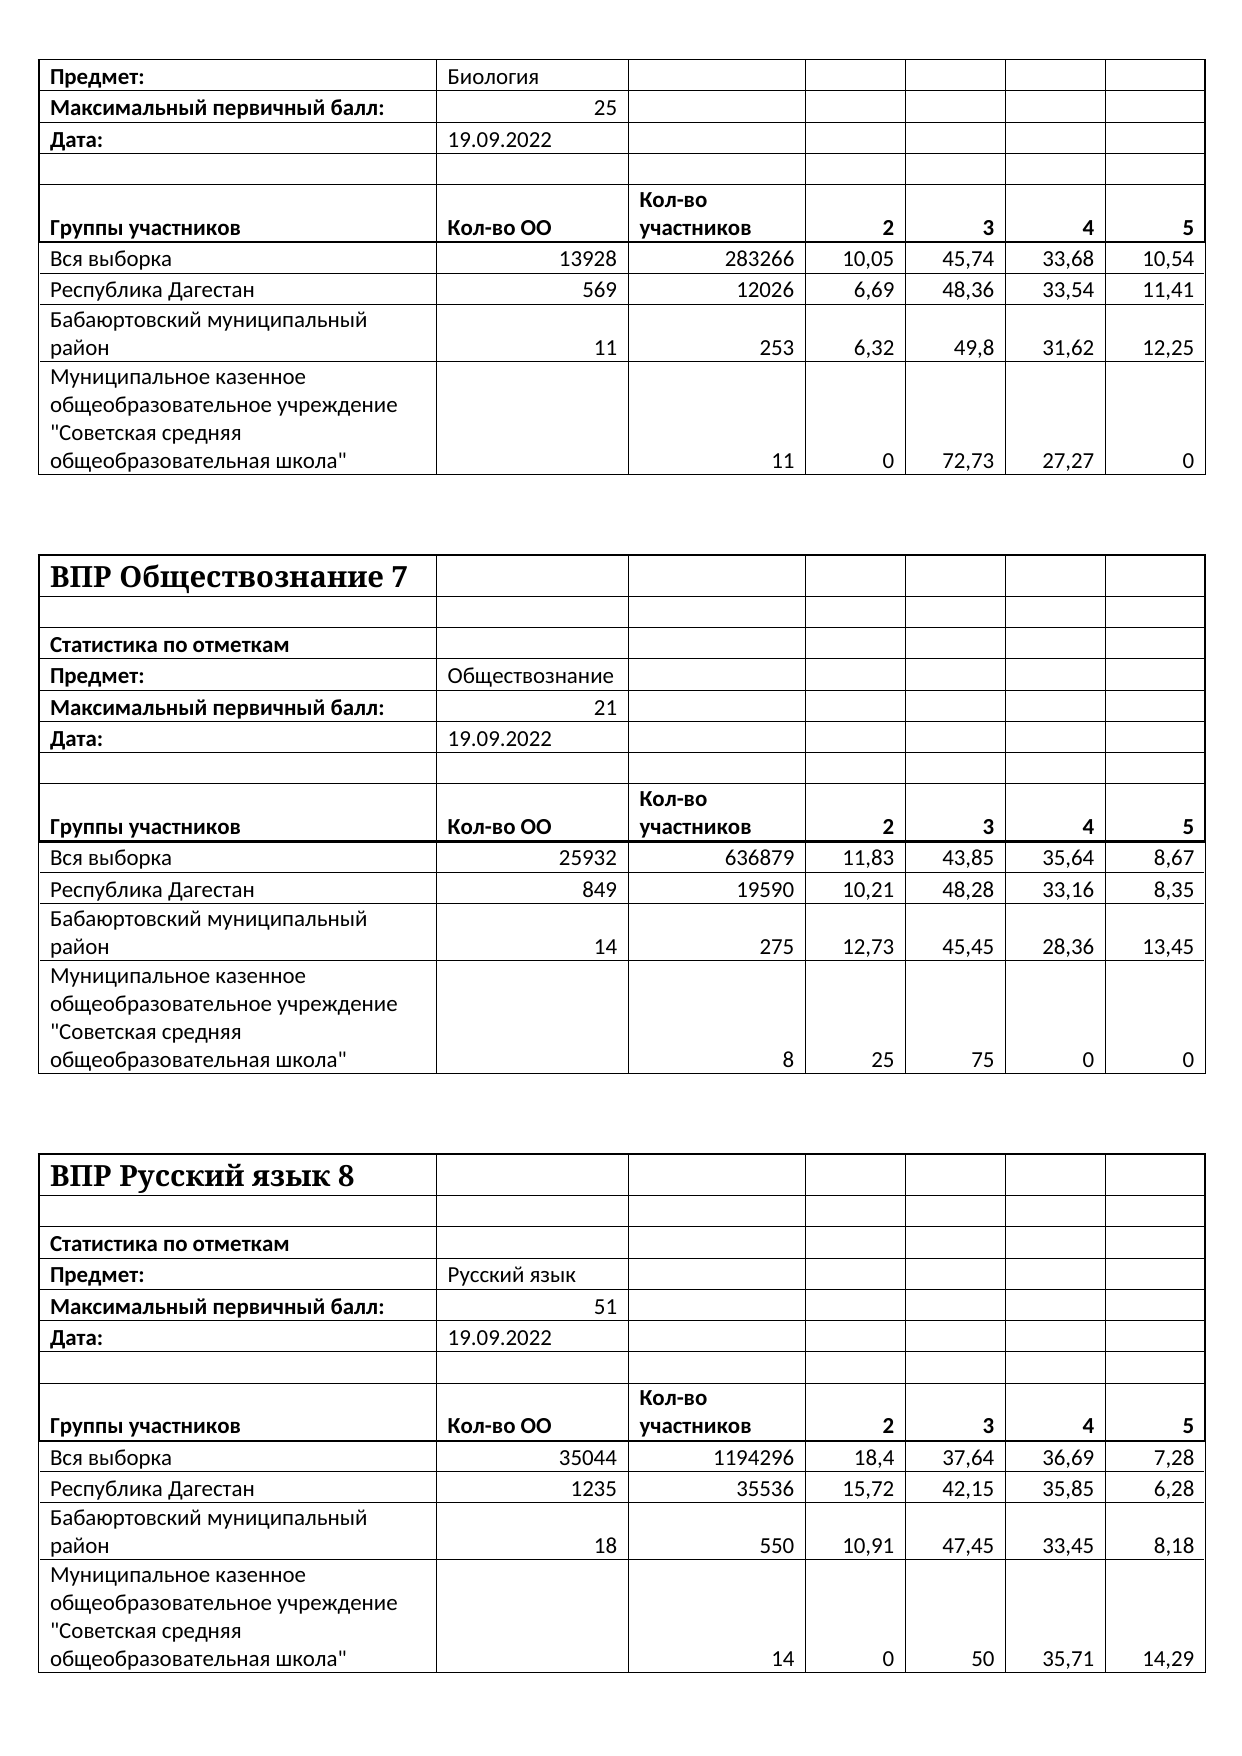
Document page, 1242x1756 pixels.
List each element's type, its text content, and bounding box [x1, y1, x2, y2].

table_cell [1006, 1227, 1105, 1257]
table_cell [437, 1196, 628, 1226]
table_cell [806, 753, 905, 783]
table_cell [629, 691, 805, 721]
table_cell 33,54 [1006, 274, 1105, 304]
table_cell 550 [629, 1503, 805, 1559]
table_cell Биология [437, 60, 628, 90]
table_cell Статистика по отметкам [40, 628, 436, 658]
table_cell [1106, 91, 1204, 122]
table_cell [806, 154, 905, 184]
table_cell [629, 1321, 805, 1351]
table_cell [1006, 628, 1105, 658]
table_cell 49,8 [906, 305, 1005, 361]
table_cell [906, 628, 1005, 658]
table_cell 42,15 [906, 1472, 1005, 1502]
table_cell [906, 154, 1005, 184]
table_cell Дата: [40, 722, 436, 752]
table_cell [1006, 597, 1105, 627]
table_cell 45,45 [906, 904, 1005, 960]
table_cell 6,28 [1106, 1471, 1205, 1502]
table_cell [1106, 1227, 1204, 1257]
table_cell [1006, 1259, 1105, 1289]
table_cell 75 [906, 961, 1005, 1073]
table_cell [1006, 91, 1105, 122]
table_cell 5 [1106, 185, 1204, 241]
table_cell 19.09.2022 [437, 123, 628, 153]
table_cell Кол-во участников [629, 1384, 805, 1439]
table_cell Кол-во участников [629, 185, 805, 241]
table_cell [629, 60, 805, 90]
table_cell 0 [1106, 361, 1205, 474]
table_cell [906, 691, 1005, 721]
table_cell 11 [629, 362, 805, 474]
table_cell 10,21 [806, 873, 905, 903]
table_cell 47,45 [906, 1503, 1005, 1559]
table_cell [806, 123, 905, 153]
table_cell 1235 [437, 1472, 628, 1502]
table_cell 33,16 [1006, 873, 1105, 903]
table_cell 21 [437, 691, 628, 721]
table_cell Предмет: [40, 659, 436, 689]
table_cell 5 [1106, 784, 1204, 840]
table_cell 2 [806, 784, 905, 840]
table_cell [1006, 659, 1105, 689]
table_cell [1106, 597, 1204, 627]
table_cell [629, 628, 805, 658]
table_cell [629, 722, 805, 752]
table_cell [40, 1196, 436, 1226]
table_cell [437, 961, 628, 1073]
table_cell 253 [629, 305, 805, 361]
table_cell [906, 123, 1005, 153]
table_cell 275 [629, 904, 805, 960]
table_header [437, 556, 628, 596]
table_cell 0 [806, 362, 905, 474]
table_cell 19.09.2022 [437, 1321, 628, 1351]
table_cell 19.09.2022 [437, 722, 628, 752]
table_cell 636879 [629, 843, 805, 872]
table_cell Статистика по отметкам [40, 1227, 436, 1257]
table_cell 10,54 [1106, 243, 1205, 272]
table_cell [1006, 753, 1105, 783]
table_cell Предмет: [40, 60, 436, 90]
table_header [1106, 1155, 1204, 1195]
table_cell [906, 722, 1005, 752]
table_cell 72,73 [906, 362, 1005, 474]
table_cell 8,35 [1106, 872, 1205, 903]
table_cell 0 [806, 1560, 905, 1672]
table_cell [806, 1196, 905, 1226]
table_cell [906, 1259, 1005, 1289]
table_cell [906, 1321, 1005, 1351]
table_cell Республика Дагестан [39, 273, 436, 304]
table_cell 18 [437, 1503, 628, 1559]
table_cell 4 [1006, 784, 1105, 840]
table_cell [1106, 1352, 1204, 1382]
table_cell 12,73 [806, 904, 905, 960]
table_cell 569 [437, 274, 628, 304]
table_cell 15,72 [806, 1472, 905, 1502]
table_cell [1106, 1290, 1204, 1320]
table_cell [629, 1290, 805, 1320]
table_cell 25932 [437, 843, 628, 872]
table_cell Бабаюртовский муниципальный район [39, 304, 436, 361]
table_header [1006, 556, 1105, 596]
table_cell 18,4 [806, 1442, 905, 1471]
table_cell [1006, 1352, 1105, 1382]
table_cell 4 [1006, 1384, 1105, 1439]
table_cell [806, 597, 905, 627]
table_cell 37,64 [906, 1442, 1005, 1471]
table_cell 2 [806, 1384, 905, 1439]
table_cell 0 [1106, 960, 1205, 1073]
table_cell Бабаюртовский муниципальный район [39, 903, 436, 960]
table_cell [629, 597, 805, 627]
table_header [629, 556, 805, 596]
table_cell 3 [906, 185, 1005, 241]
table_cell 10,91 [806, 1503, 905, 1559]
table_cell Максимальный первичный балл: [40, 91, 436, 122]
table_cell 14 [629, 1560, 805, 1672]
table_cell 33,68 [1006, 243, 1105, 272]
table_cell [1006, 60, 1105, 90]
table_cell 14,29 [1106, 1559, 1205, 1672]
table_cell [1106, 1259, 1204, 1289]
table_cell Максимальный первичный балл: [40, 1290, 436, 1320]
table_cell 50 [906, 1560, 1005, 1672]
table_cell [1006, 123, 1105, 153]
table_cell [437, 1227, 628, 1257]
table_cell Кол-во участников [629, 784, 805, 840]
table_cell 25 [437, 91, 628, 122]
table_cell [1006, 1321, 1105, 1351]
table_cell [629, 1352, 805, 1382]
table_cell 12026 [629, 274, 805, 304]
table_cell [437, 597, 628, 627]
table_header [806, 556, 905, 596]
table_cell [906, 1352, 1005, 1382]
table_cell [40, 597, 436, 627]
table_cell [806, 1227, 905, 1257]
table_cell 35,71 [1006, 1560, 1105, 1672]
table_cell [1106, 628, 1204, 658]
table_cell 2 [806, 185, 905, 241]
table_cell Республика Дагестан [39, 1471, 436, 1502]
table_cell [1006, 1290, 1105, 1320]
table_cell Муниципальное казенное общеобразовательное учреждение "Советская средняя общеобразовательная школа" [39, 960, 436, 1073]
table_cell 35536 [629, 1472, 805, 1502]
table_cell 35,85 [1006, 1472, 1105, 1502]
table_header ВПР Обществознание 7 [40, 556, 436, 596]
table_cell 19590 [629, 873, 805, 903]
table_cell [906, 60, 1005, 90]
table_cell 35044 [437, 1442, 628, 1471]
table_header [906, 1155, 1005, 1195]
table_cell [1106, 659, 1204, 689]
table_cell 48,28 [906, 873, 1005, 903]
table_cell 6,69 [806, 274, 905, 304]
table_cell [806, 722, 905, 752]
table_cell [1006, 691, 1105, 721]
table_cell 51 [437, 1290, 628, 1320]
table_cell [629, 659, 805, 689]
table_cell Русский язык [437, 1259, 628, 1289]
table_cell 4 [1006, 185, 1105, 241]
table_cell 11,83 [806, 843, 905, 872]
table_cell [906, 1290, 1005, 1320]
table_cell [629, 1259, 805, 1289]
table_cell [1106, 154, 1204, 184]
table_cell [1106, 753, 1204, 783]
table_cell 12,25 [1106, 304, 1205, 361]
table_cell [806, 1352, 905, 1382]
table_cell [40, 753, 436, 783]
table_cell 1194296 [629, 1442, 805, 1471]
table_cell [437, 362, 628, 474]
table_cell [40, 154, 436, 184]
table_cell [629, 1196, 805, 1226]
table_cell Муниципальное казенное общеобразовательное учреждение "Советская средняя общеобразовательная школа" [39, 1559, 436, 1672]
table_cell [806, 1259, 905, 1289]
table_cell 8 [629, 961, 805, 1073]
table_cell Дата: [40, 123, 436, 153]
table_header [629, 1155, 805, 1195]
table_cell [437, 628, 628, 658]
table_header ВПР Русский язык 8 [40, 1155, 436, 1195]
table_cell 45,74 [906, 243, 1005, 272]
table_cell 33,45 [1006, 1503, 1105, 1559]
table_cell Предмет: [40, 1259, 436, 1289]
table_cell 36,69 [1006, 1442, 1105, 1471]
table_cell [806, 60, 905, 90]
table_cell 31,62 [1006, 305, 1105, 361]
table_cell Группы участников [40, 784, 436, 840]
table_cell [906, 753, 1005, 783]
table_cell 0 [1006, 961, 1105, 1073]
table_cell [629, 753, 805, 783]
table_cell 8,67 [1106, 843, 1205, 872]
table_cell 6,32 [806, 305, 905, 361]
table_cell Обществознание [437, 659, 628, 689]
table_cell [1006, 154, 1105, 184]
table_cell [906, 91, 1005, 122]
table_cell [906, 1196, 1005, 1226]
table_cell [1106, 1321, 1204, 1351]
table_cell [806, 1290, 905, 1320]
table_cell [806, 91, 905, 122]
table_cell Вся выборка [39, 843, 436, 872]
table_cell [40, 1352, 436, 1382]
table_header [437, 1155, 628, 1195]
table_cell [1006, 1196, 1105, 1226]
table_header [906, 556, 1005, 596]
table_cell [806, 1321, 905, 1351]
table_cell [437, 1560, 628, 1672]
table_cell Вся выборка [39, 243, 436, 272]
table_cell [806, 628, 905, 658]
table_cell 14 [437, 904, 628, 960]
table_cell 5 [1106, 1384, 1204, 1439]
table_header [806, 1155, 905, 1195]
table_cell [1106, 123, 1204, 153]
table_cell 10,05 [806, 243, 905, 272]
table_cell [806, 691, 905, 721]
table_cell [906, 1227, 1005, 1257]
table_cell [437, 753, 628, 783]
table_cell [1106, 60, 1204, 90]
table_cell 48,36 [906, 274, 1005, 304]
table_cell 25 [806, 961, 905, 1073]
table_header [1006, 1155, 1105, 1195]
table_cell [629, 123, 805, 153]
table_cell Республика Дагестан [39, 872, 436, 903]
table_cell [906, 659, 1005, 689]
table_cell [629, 91, 805, 122]
table_cell Кол-во ОО [437, 1384, 628, 1439]
table_cell Дата: [40, 1321, 436, 1351]
table_cell 849 [437, 873, 628, 903]
table_cell Кол-во ОО [437, 784, 628, 840]
table_cell [629, 1227, 805, 1257]
table_cell 283266 [629, 243, 805, 272]
table_cell 35,64 [1006, 843, 1105, 872]
table_cell Кол-во ОО [437, 185, 628, 241]
table_cell [906, 597, 1005, 627]
table_cell 13,45 [1106, 903, 1205, 960]
table_header [1106, 556, 1204, 596]
table_cell Бабаюртовский муниципальный район [39, 1502, 436, 1559]
table_cell 43,85 [906, 843, 1005, 872]
table_cell [1006, 722, 1105, 752]
table_cell Муниципальное казенное общеобразовательное учреждение "Советская средняя общеобразовательная школа" [39, 361, 436, 474]
table_cell [1106, 1196, 1204, 1226]
table_cell 27,27 [1006, 362, 1105, 474]
table_cell 3 [906, 784, 1005, 840]
table_cell [1106, 722, 1204, 752]
table_cell 8,18 [1106, 1502, 1205, 1559]
table_cell [437, 154, 628, 184]
table_cell 3 [906, 1384, 1005, 1439]
table_cell [806, 659, 905, 689]
table_cell 7,28 [1106, 1442, 1205, 1471]
table_cell 11 [437, 305, 628, 361]
table_cell [437, 1352, 628, 1382]
table_cell [1106, 691, 1204, 721]
table_cell [629, 154, 805, 184]
table_cell 13928 [437, 243, 628, 272]
table_cell Группы участников [40, 1384, 436, 1439]
table_cell Группы участников [40, 185, 436, 241]
table_cell 28,36 [1006, 904, 1105, 960]
table_cell Вся выборка [39, 1442, 436, 1471]
table_cell 11,41 [1106, 273, 1205, 304]
table_cell Максимальный первичный балл: [40, 691, 436, 721]
